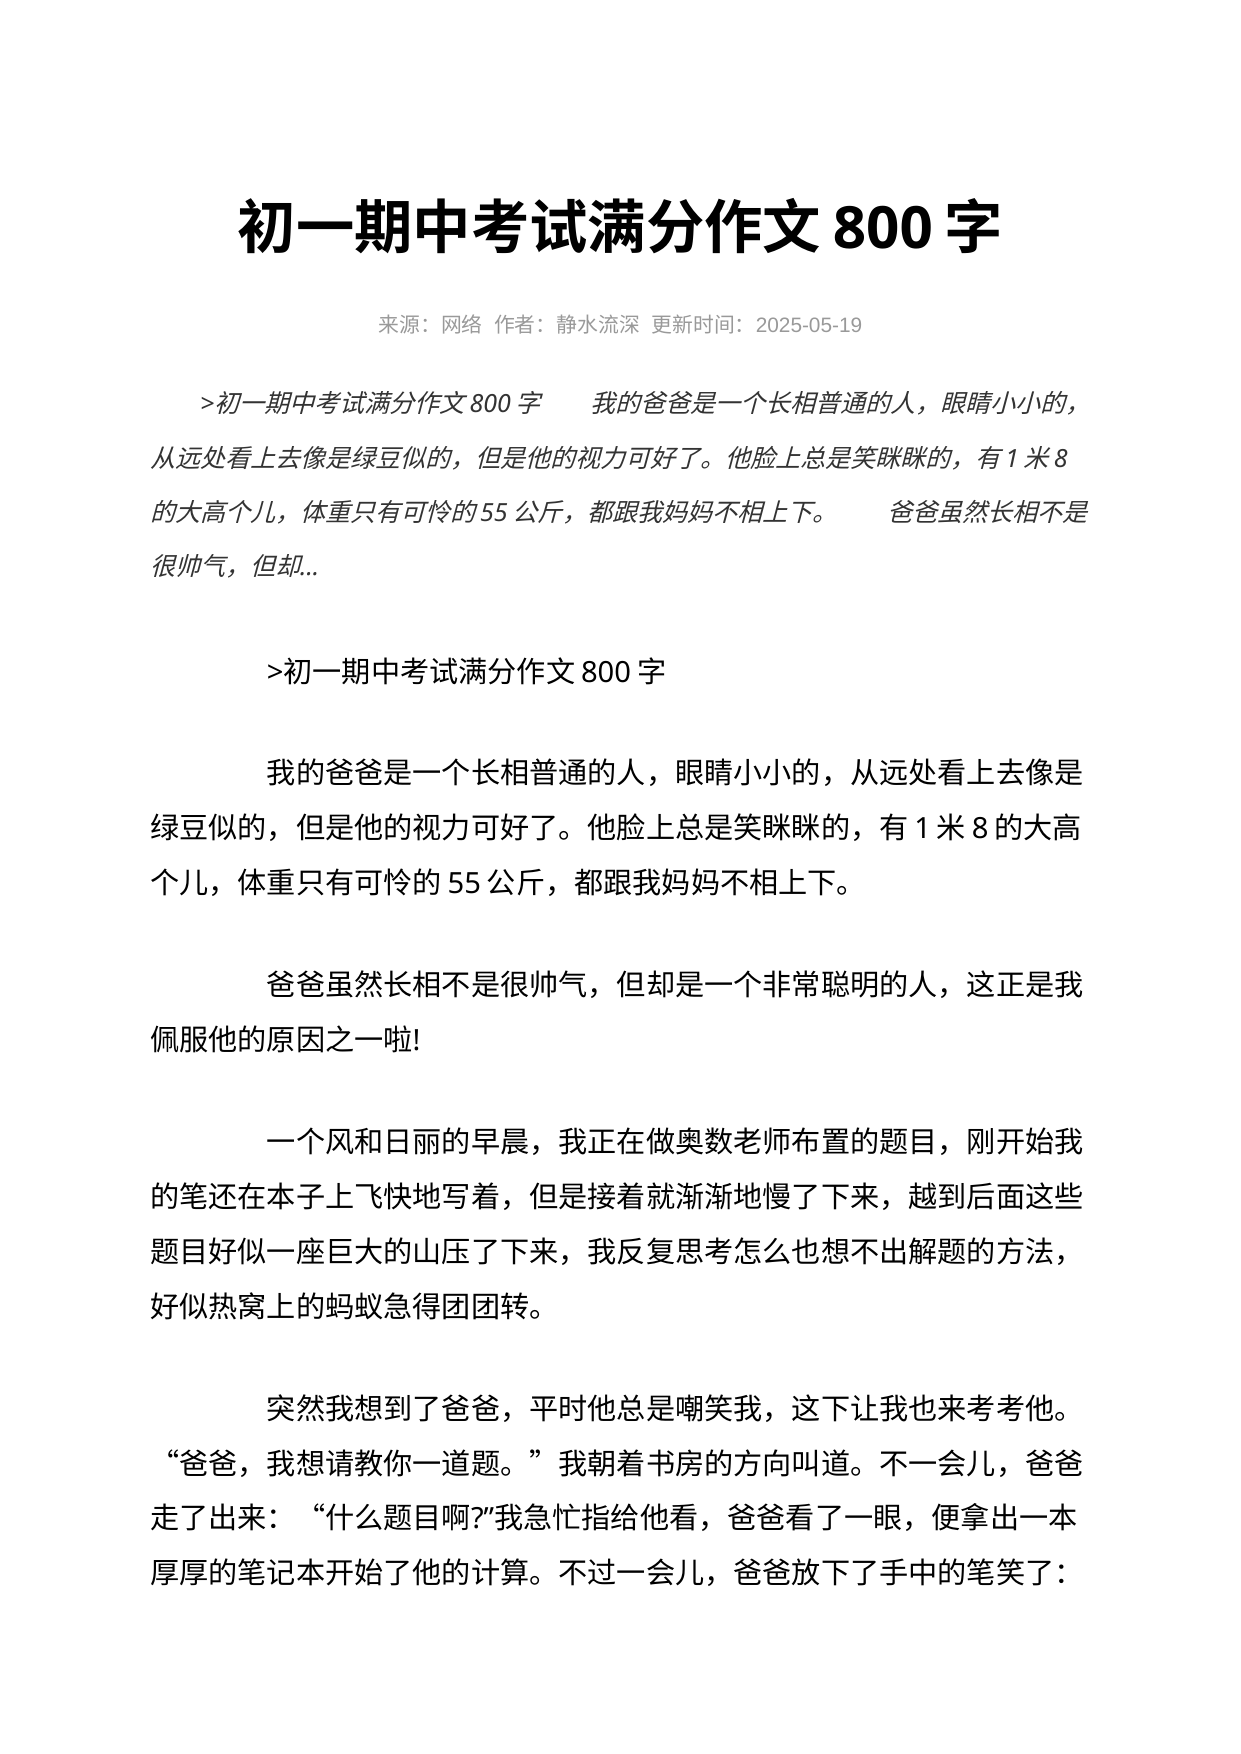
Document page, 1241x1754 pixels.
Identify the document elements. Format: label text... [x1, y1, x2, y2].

text 我的爸爸是一个长相普通的人，眼睛小小的，从远处看上去像是绿豆似的，但是他的视力可好了。他脸上总是笑眯眯的，有1米8的大高个儿，体重只有可怜的55公斤，都跟我妈妈不相上下。 [150, 750, 1090, 902]
text >初一期中考试满分作文800字 [150, 648, 1090, 691]
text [150, 1385, 1090, 1592]
subtitle 初一期中考试满分作文800字 [150, 181, 1090, 266]
text >初一期中考试满分作文800字 我的爸爸是一个长相普通的人，眼睛小小的，从远处看上去像是绿豆似的，但是他的视力可好了。他脸上总是笑眯眯的，有1米8的大高个儿，体重只有可怜的55公斤，都跟我妈妈不相上下。 爸爸虽然长相不是很帅气，但却... [150, 384, 1090, 583]
text 来源：网络 作者：静水流深 更新时间：2025-05-19 [150, 313, 1090, 337]
text 爸爸虽然长相不是很帅气，但却是一个非常聪明的人，这正是我佩服他的原因之一啦! [150, 962, 1090, 1059]
text 一个风和日丽的早晨，我正在做奥数老师布置的题目，刚开始我的笔还在本子上飞快地写着，但是接着就渐渐地慢了下来，越到后面这些题目好似一座巨大的山压了下来，我反复思考怎么也想不出解题的方法，好似热窝上的蚂蚁急得团团转。 [150, 1119, 1090, 1326]
